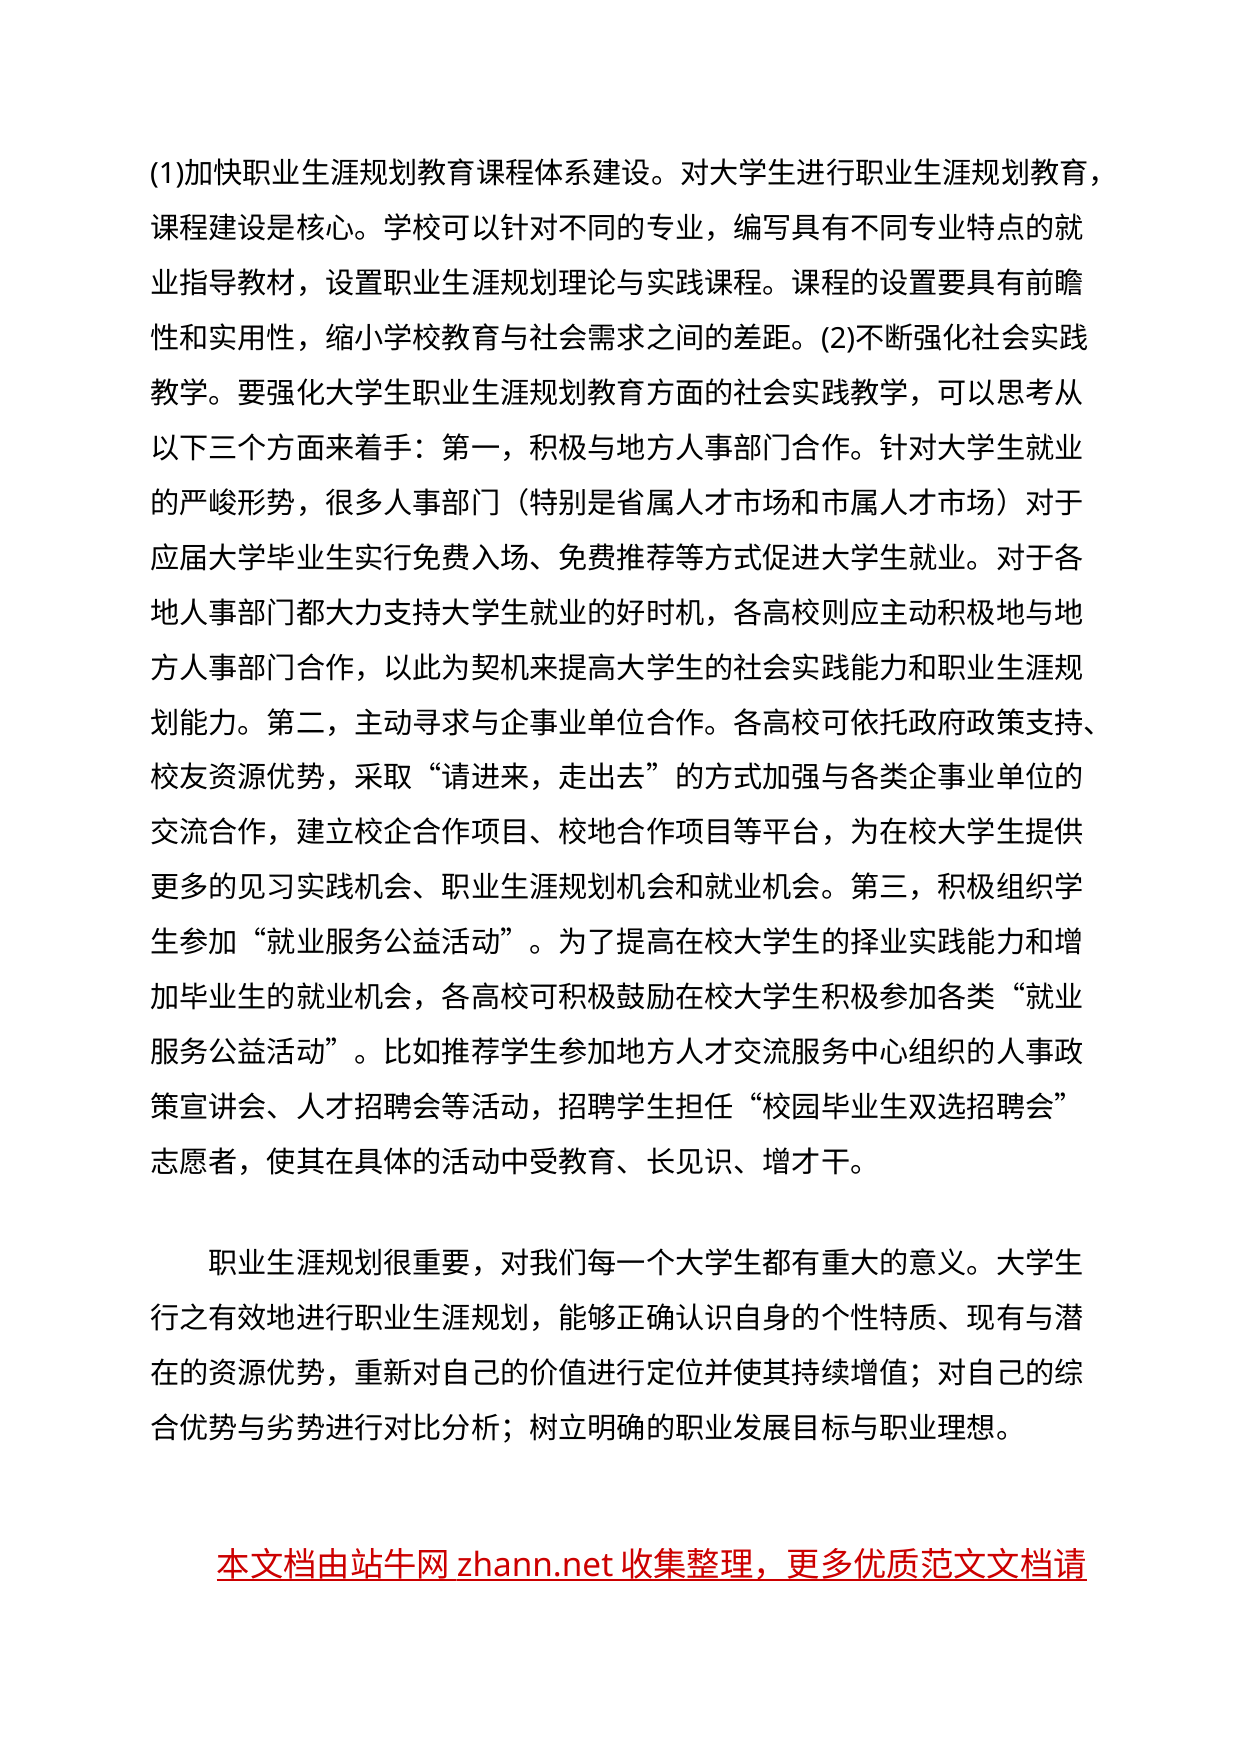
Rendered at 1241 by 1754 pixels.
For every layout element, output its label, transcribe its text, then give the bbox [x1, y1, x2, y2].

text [150, 150, 1090, 1181]
text 职业生涯规划很重要，对我们每一个大学生都有重大的意义。大学生行之有效地进行职业生涯规划，能够正确认识自身的个性特质、现有与潜在的资源优势，重新对自己的价值进行定位并使其持续增值；对自己的综合优势与劣势进行对比分析；树立明确的职业发展目标与职业理想。 [150, 1240, 1090, 1447]
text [150, 1538, 1090, 1586]
